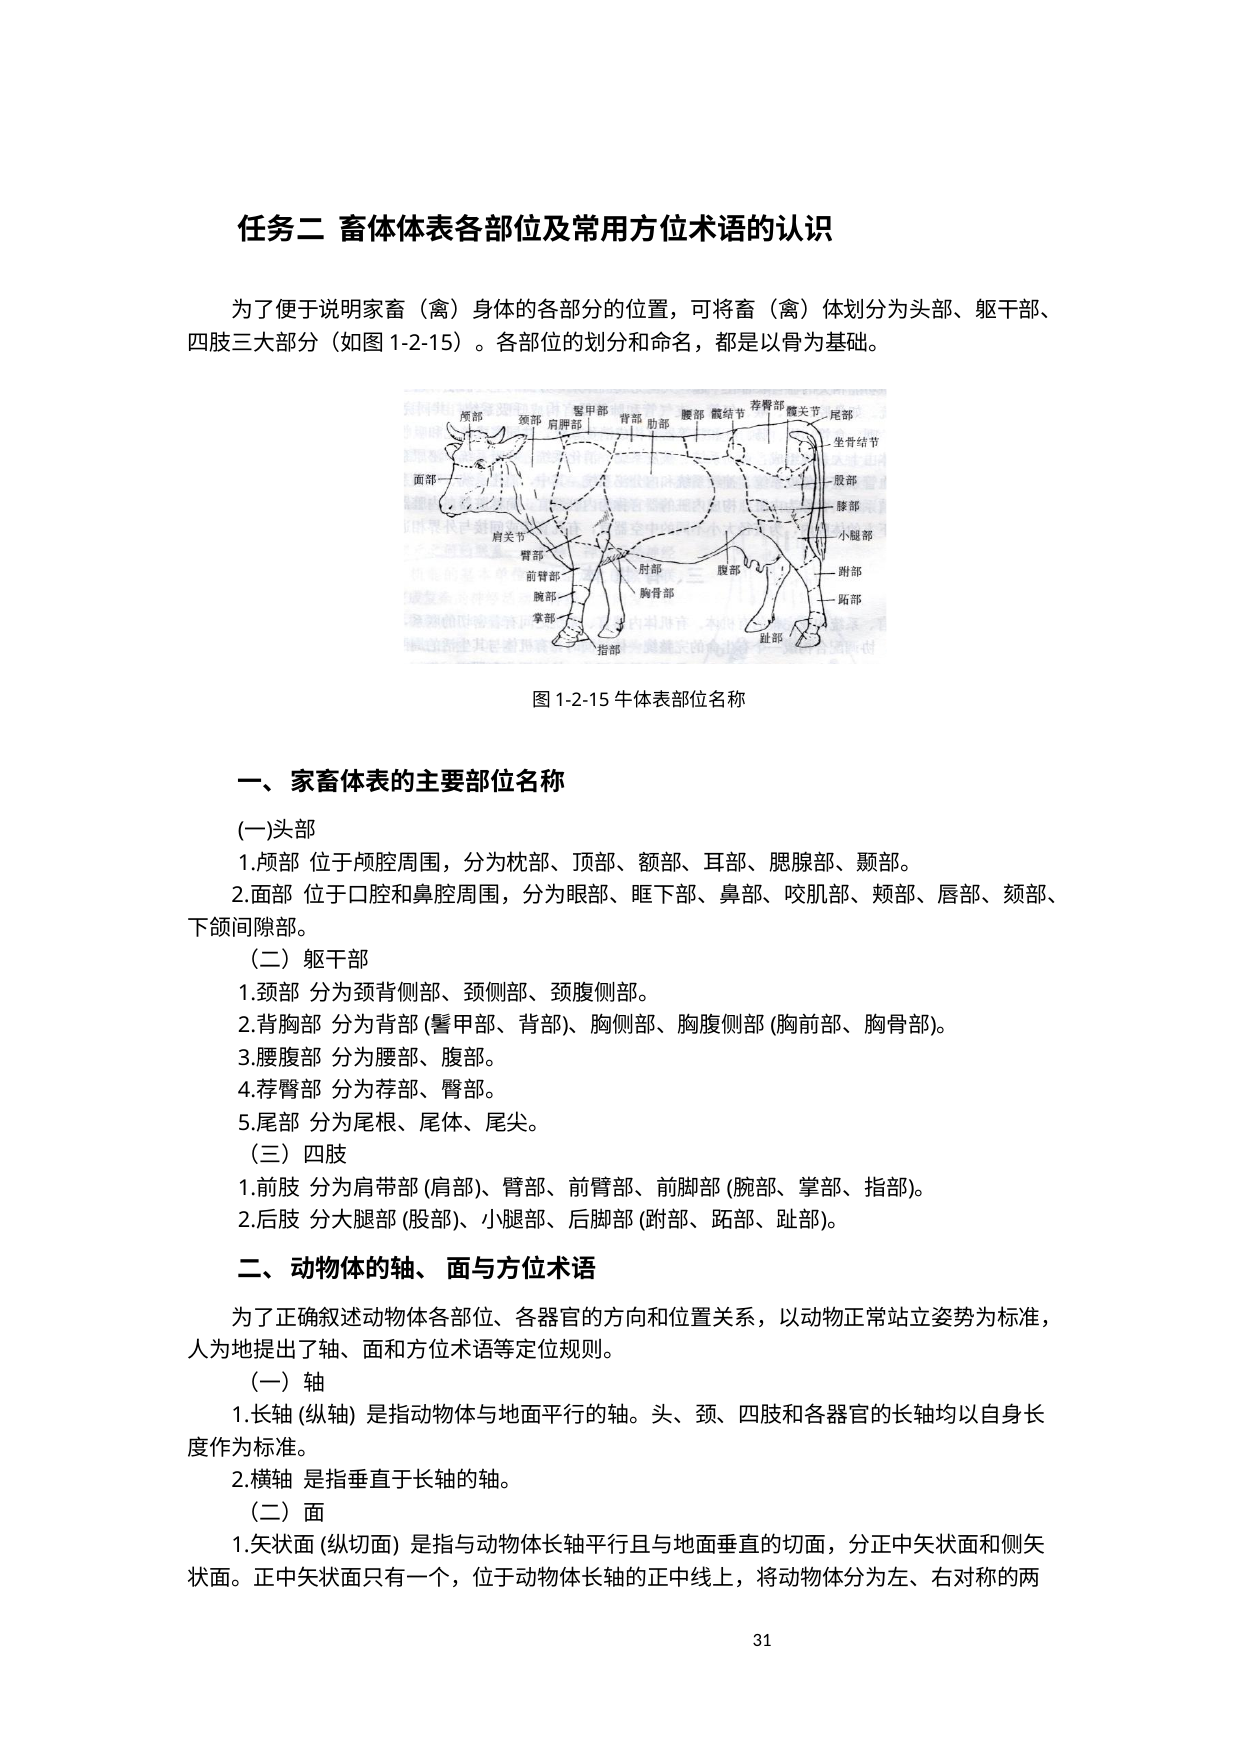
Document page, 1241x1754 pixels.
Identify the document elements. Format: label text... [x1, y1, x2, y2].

list 为了正确叙述动物体各部位、各器官的方向和位置关系，以动物正常站立姿势为标准，人为地提出了轴、面和方位术语等定位规则。 [187, 1299, 1053, 1364]
list 1.前肢 分为肩带部 (肩部)、臂部、前臂部、前脚部 (腕部、掌部、指部)。 [238, 1169, 1053, 1202]
text 任务二 畜体体表各部位及常用方位术语的认识 [187, 194, 1053, 259]
list 2.横轴 是指垂直于长轴的轴。 [231, 1462, 1053, 1494]
list 1.长轴 (纵轴) 是指动物体与地面平行的轴。头、颈、四肢和各器官的长轴均以自身长度作为标准。 [187, 1397, 1053, 1462]
list 4.荐臀部 分为荐部、臀部。 [238, 1072, 1053, 1104]
list 3.腰腹部 分为腰部、腹部。 [238, 1039, 1053, 1072]
list (一)头部 [238, 812, 1053, 844]
list （一）轴 [238, 1364, 1053, 1397]
list （二）躯干部 [238, 942, 1053, 974]
list 2.背胸部 分为背部 (鬐甲部、背部)、胸侧部、胸腹侧部 (胸前部、胸骨部)。 [238, 1007, 1053, 1039]
list （二）面 [238, 1494, 1053, 1527]
list 图1-2-15 牛体表部位名称 [187, 682, 1053, 714]
list 2.面部 位于口腔和鼻腔周围，分为眼部、眶下部、鼻部、咬肌部、颊部、唇部、颏部、下颌间隙部。 [187, 877, 1053, 942]
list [187, 1527, 1053, 1592]
list 家畜体表的主要部位名称 [237, 747, 1053, 812]
list 5.尾部 分为尾根、尾体、尾尖。 [238, 1104, 1053, 1137]
picture [403, 389, 887, 664]
list 2.后肢 分大腿部 (股部)、小腿部、后脚部 (跗部、跖部、趾部)。 [238, 1202, 1053, 1234]
list 1.颅部 位于颅腔周围，分为枕部、顶部、额部、耳部、腮腺部、颞部。 [238, 844, 1053, 877]
list 1.颈部 分为颈背侧部、颈侧部、颈腹侧部。 [238, 974, 1053, 1007]
list 动物体的轴、 面与方位术语 [237, 1234, 1053, 1299]
list （三）四肢 [238, 1137, 1053, 1169]
list 为了便于说明家畜（禽）身体的各部分的位置，可将畜（禽）体划分为头部、躯干部、四肢三大部分（如图1-2-15）。各部位的划分和命名，都是以骨为基础。 [187, 292, 1053, 357]
